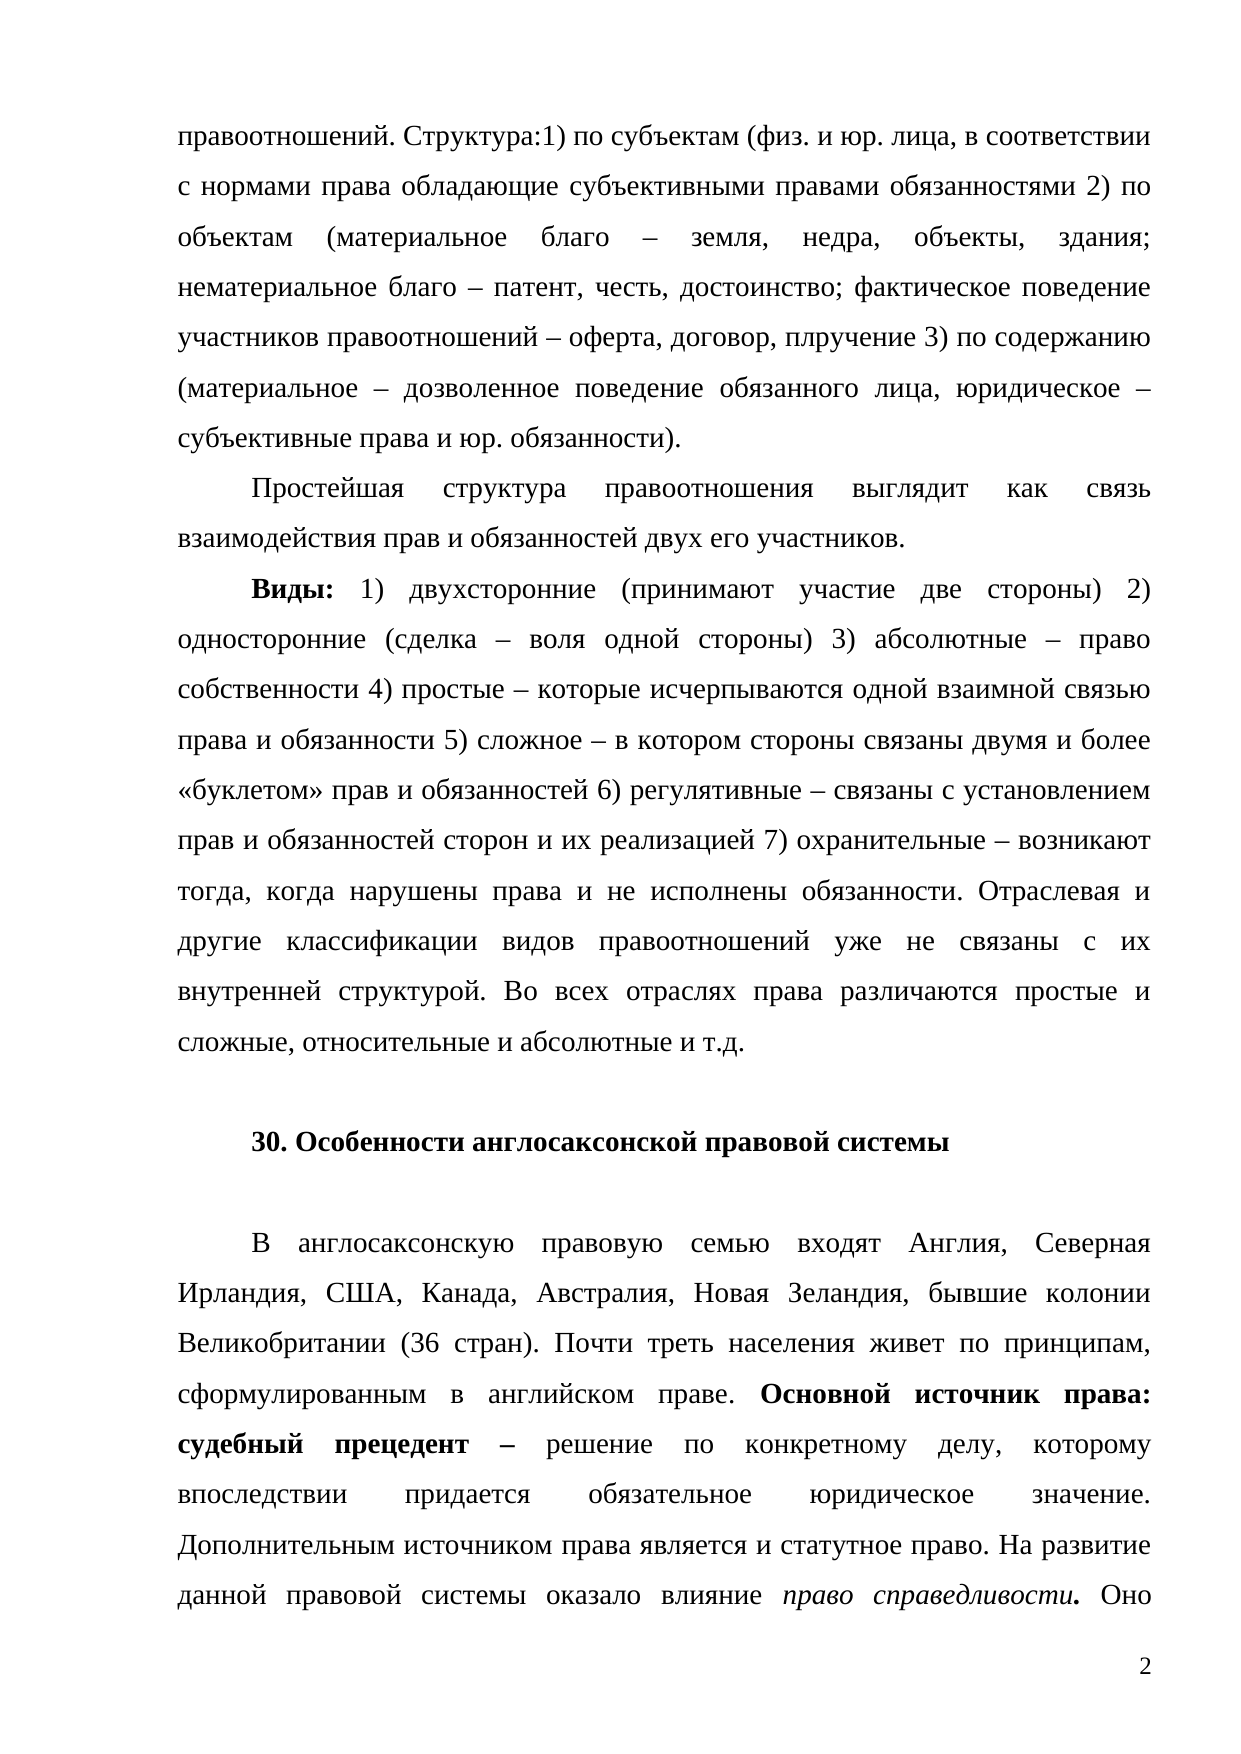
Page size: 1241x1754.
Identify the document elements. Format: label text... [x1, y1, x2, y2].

text 30. Особенности англосаксонской правовой системы [177, 1124, 1152, 1158]
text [177, 1225, 1152, 1611]
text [177, 118, 1152, 453]
text Виды: 1) двухсторонние (принимают участие две стороны) 2) односторонние (сделка – воля одной стороны) 3) абсолютные – право собственности 4) простые – которые исчерпываются одной взаимной связью права и обязанности 5) сложное – в котором стороны связаны двумя и более «буклетом» прав и обязанностей 6) регулятивные – связаны с установлением прав и обязанностей сторон и их реализацией 7) охранительные – возникают тогда, когда нарушены права и не исполнены обязанности. Отраслевая и другие классификации видов правоотношений уже не связаны с их внутренней структурой. Во всех отраслях права различаются простые и сложные, относительные и абсолютные и т.д. [177, 571, 1152, 1057]
text Простейшая структура правоотношения выглядит как связь взаимодействия прав и обязанностей двух его участников. [177, 470, 1152, 554]
